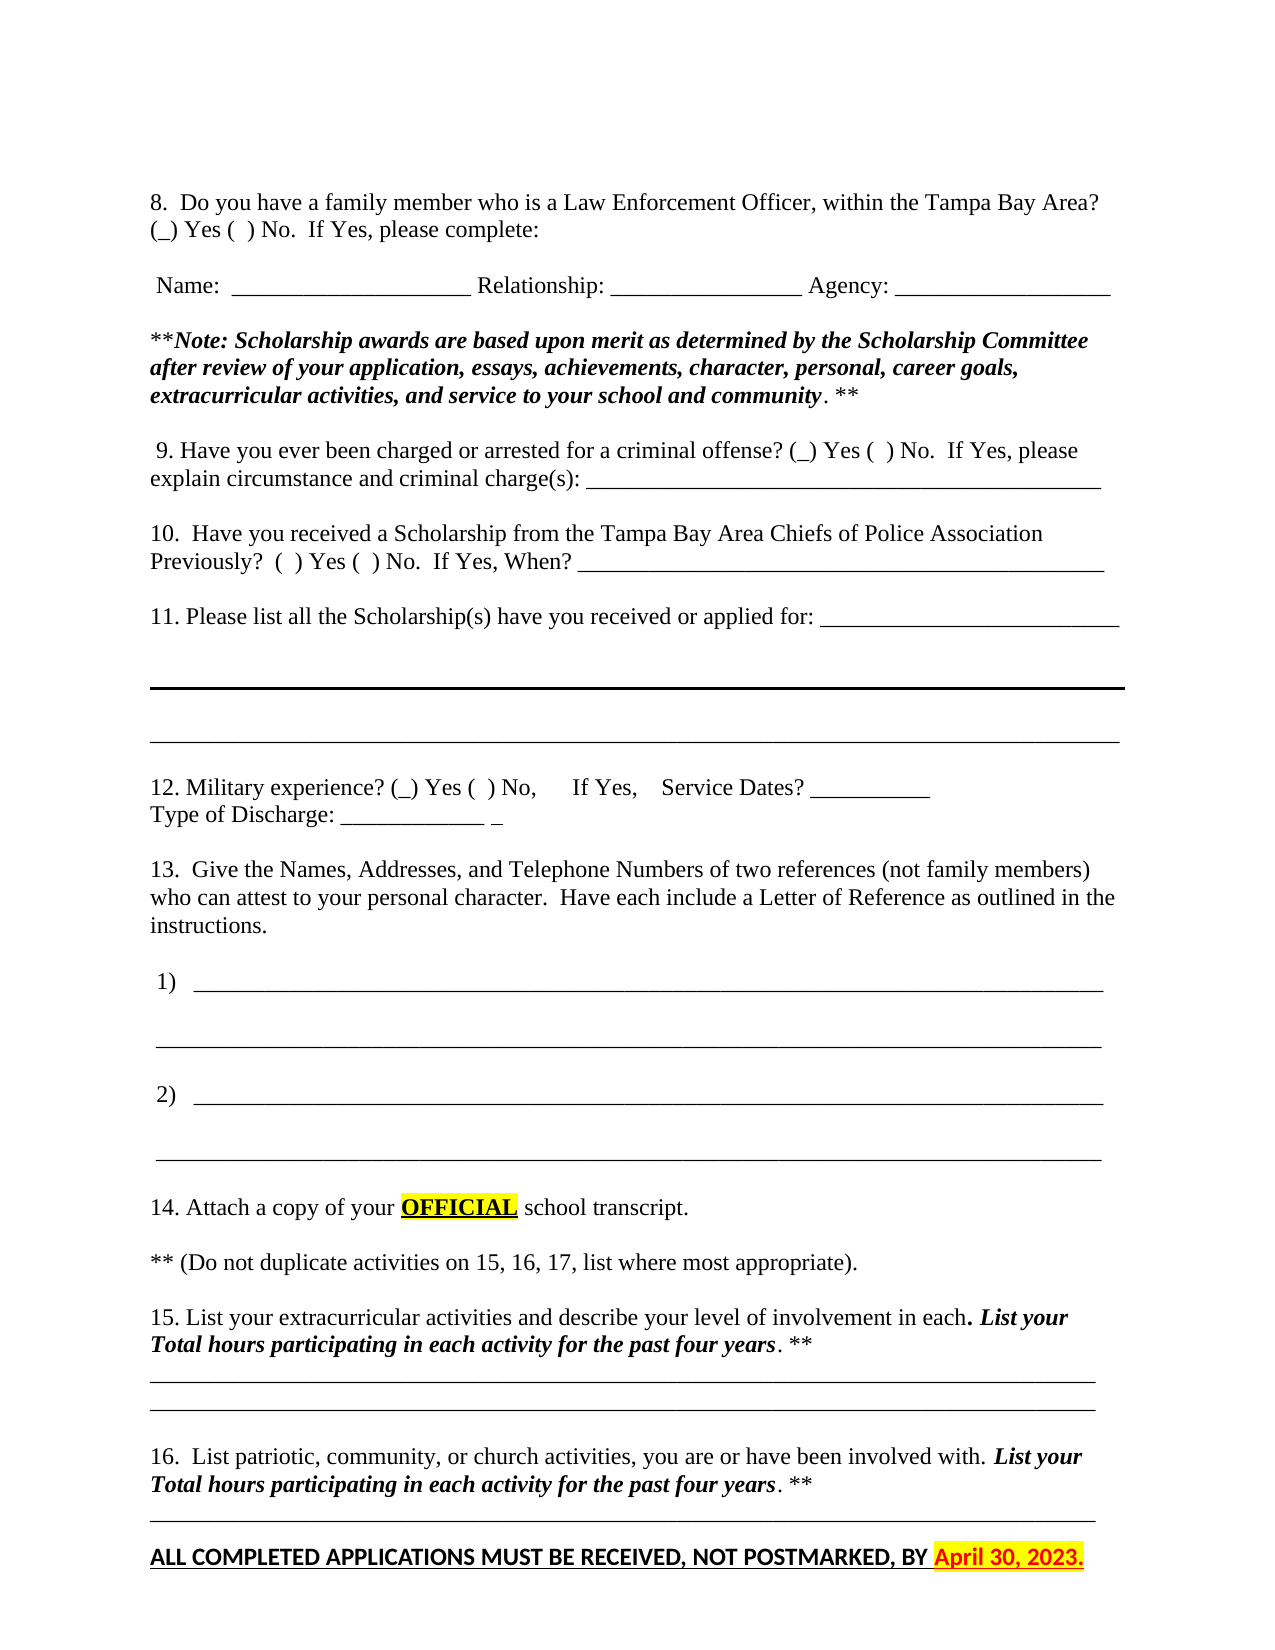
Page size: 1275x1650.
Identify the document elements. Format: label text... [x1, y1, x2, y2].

text Name: ____________________ Relationship: ________________ Agency: __________________ [150, 271, 1125, 298]
text 11. Please list all the Scholarship(s) have you received or applied for: _________________________ [150, 602, 1125, 629]
text _________________________________________________________________________________ [150, 717, 1125, 745]
text 9. Have you ever been charged or arrested for a criminal offense? (_) Yes ( ) No. If Yes, please explain circumstance and criminal charge(s): ___________________________________________ [150, 436, 1125, 491]
text 8. Do you have a family member who is a Law Enforcement Officer, within the Tampa Bay Area? (_) Yes ( ) No. If Yes, please complete: [150, 188, 1125, 243]
text 12. Military experience? (_) Yes ( ) No, If Yes, Service Dates? __________ Type of Discharge: ____________ [150, 773, 1125, 828]
list ____________________________________________________________________________ [156, 967, 1125, 995]
text _______________________________________________________________________________ [150, 1386, 1125, 1413]
text _______________________________________________________________________________ [150, 1136, 1125, 1164]
list ____________________________________________________________________________ [156, 1080, 1125, 1107]
text _______________________________________________________________________________ [150, 1358, 1125, 1386]
text 14. Attach a copy of your OFFICIAL school transcript. [150, 1192, 1125, 1220]
text **Note: Scholarship awards are based upon merit as determined by the Scholarship Committee after review of your application, essays, achievements, character, personal, career goals, extracurricular activities, and service to your school and community. ** [150, 326, 1125, 409]
text ** (Do not duplicate activities on 15, 16, 17, list where most appropriate). [150, 1248, 1125, 1275]
text 16. List patriotic, community, or church activities, you are or have been involved with. List your Total hours participating in each activity for the past four years. ** [150, 1442, 1125, 1497]
text 15. List your extracurricular activities and describe your level of involvement in each. List your Total hours participating in each activity for the past four years. ** [150, 1303, 1125, 1358]
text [150, 1497, 1125, 1525]
text _______________________________________________________________________________ [150, 1023, 1125, 1051]
text 13. Give the Names, Addresses, and Telephone Numbers of two references (not family members) who can attest to your personal character. Have each include a Letter of Reference as outlined in the instructions. [150, 856, 1125, 938]
text 10. Have you received a Scholarship from the Tampa Bay Area Chiefs of Police Association Previously? ( ) Yes ( ) No. If Yes, When? ____________________________________________ [150, 519, 1125, 574]
